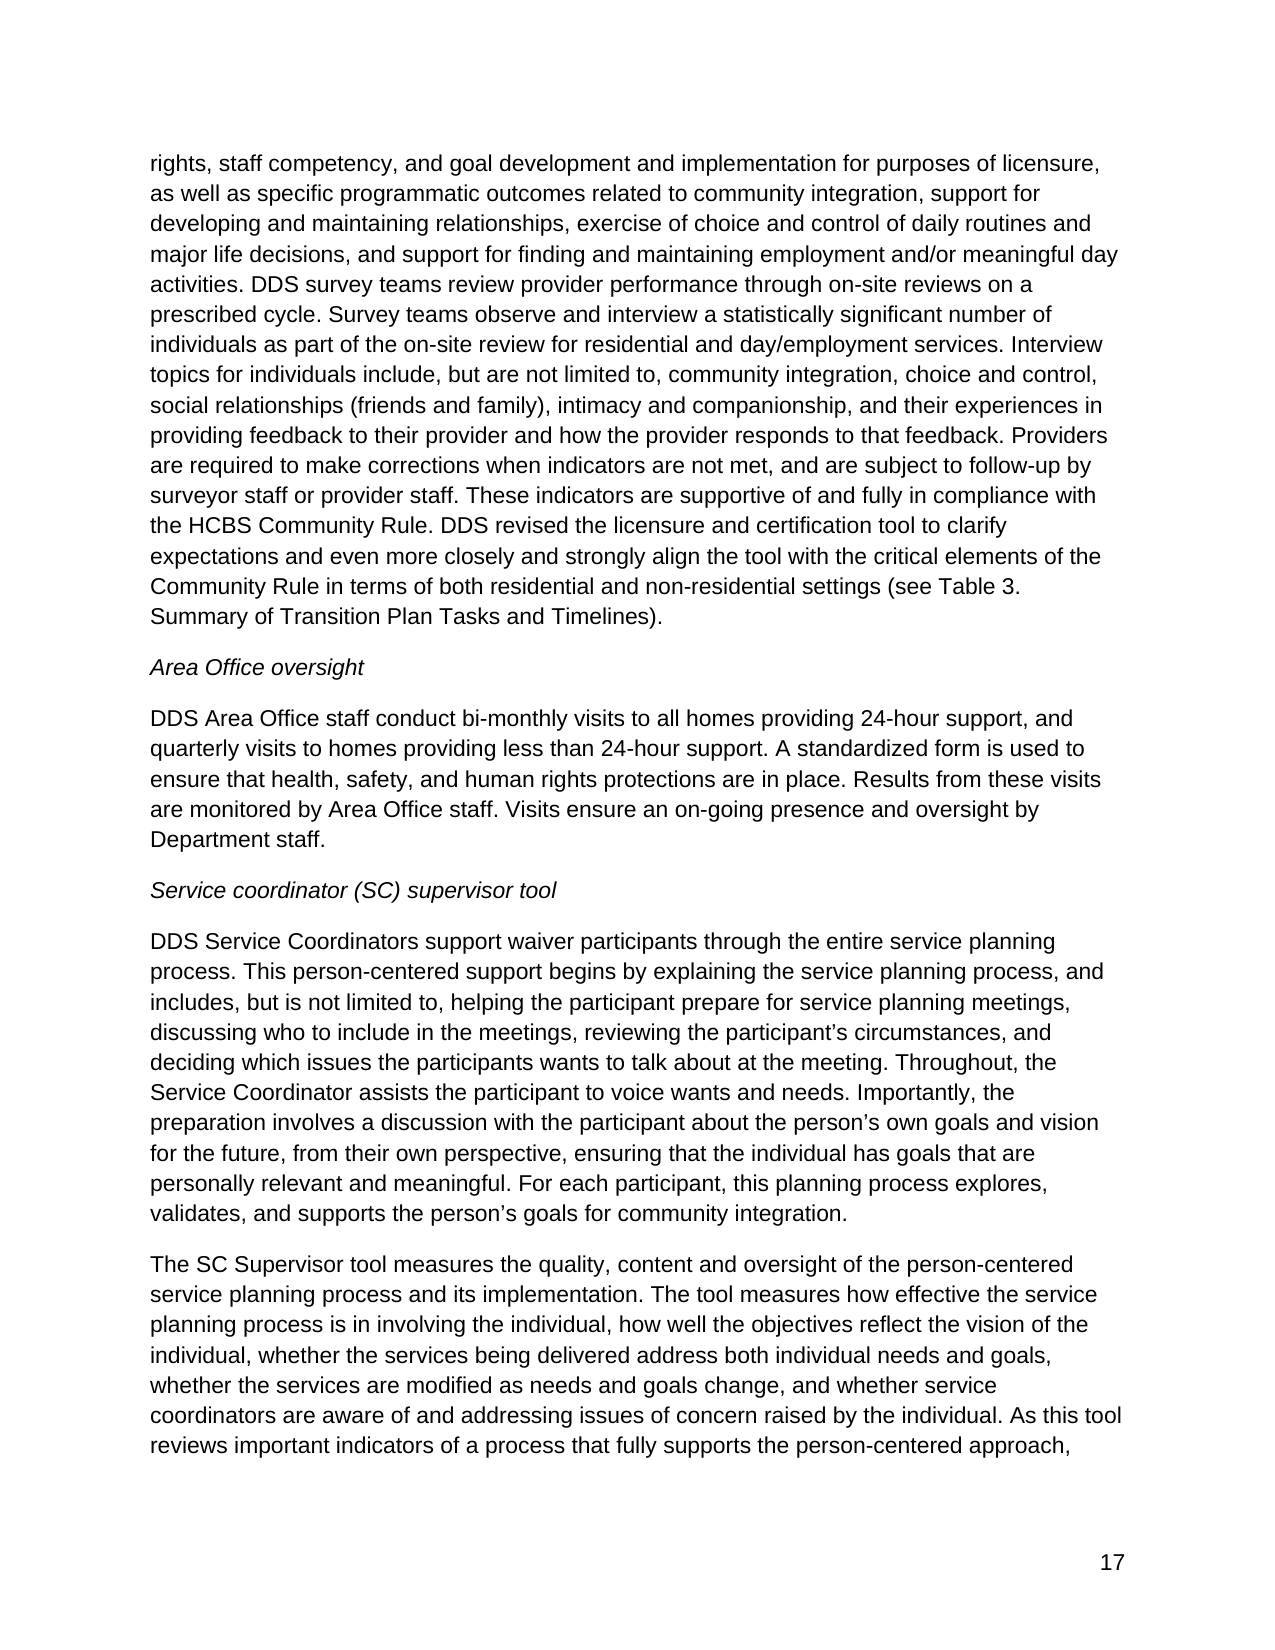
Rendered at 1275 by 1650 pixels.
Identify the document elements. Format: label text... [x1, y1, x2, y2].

text Service coordinator (SC) supervisor tool [150, 877, 1125, 903]
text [150, 1251, 1125, 1459]
text DDS Area Office staff conduct bi-monthly visits to all homes providing 24-hour support, and quarterly visits to homes providing less than 24-hour support. A standardized form is used to ensure that health, safety, and human rights protections are in place. Results from these visits are monitored by Area Office staff. Visits ensure an on-going presence and oversight by Department staff. [150, 705, 1125, 852]
text Area Office oversight [150, 654, 1125, 681]
text DDS Service Coordinators support waiver participants through the entire service planning process. This person-centered support begins by explaining the service planning process, and includes, but is not limited to, helping the participant prepare for service planning meetings, discussing who to include in the meetings, reviewing the participant’s circumstances, and deciding which issues the participants wants to talk about at the meeting. Throughout, the Service Coordinator assists the participant to voice wants and needs. Importantly, the preparation involves a discussion with the participant about the person’s own goals and vision for the future, from their own perspective, ensuring that the individual has goals that are personally relevant and meaningful. For each participant, this planning process explores, validates, and supports the person’s goals for community integration. [150, 928, 1125, 1226]
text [150, 150, 1125, 629]
